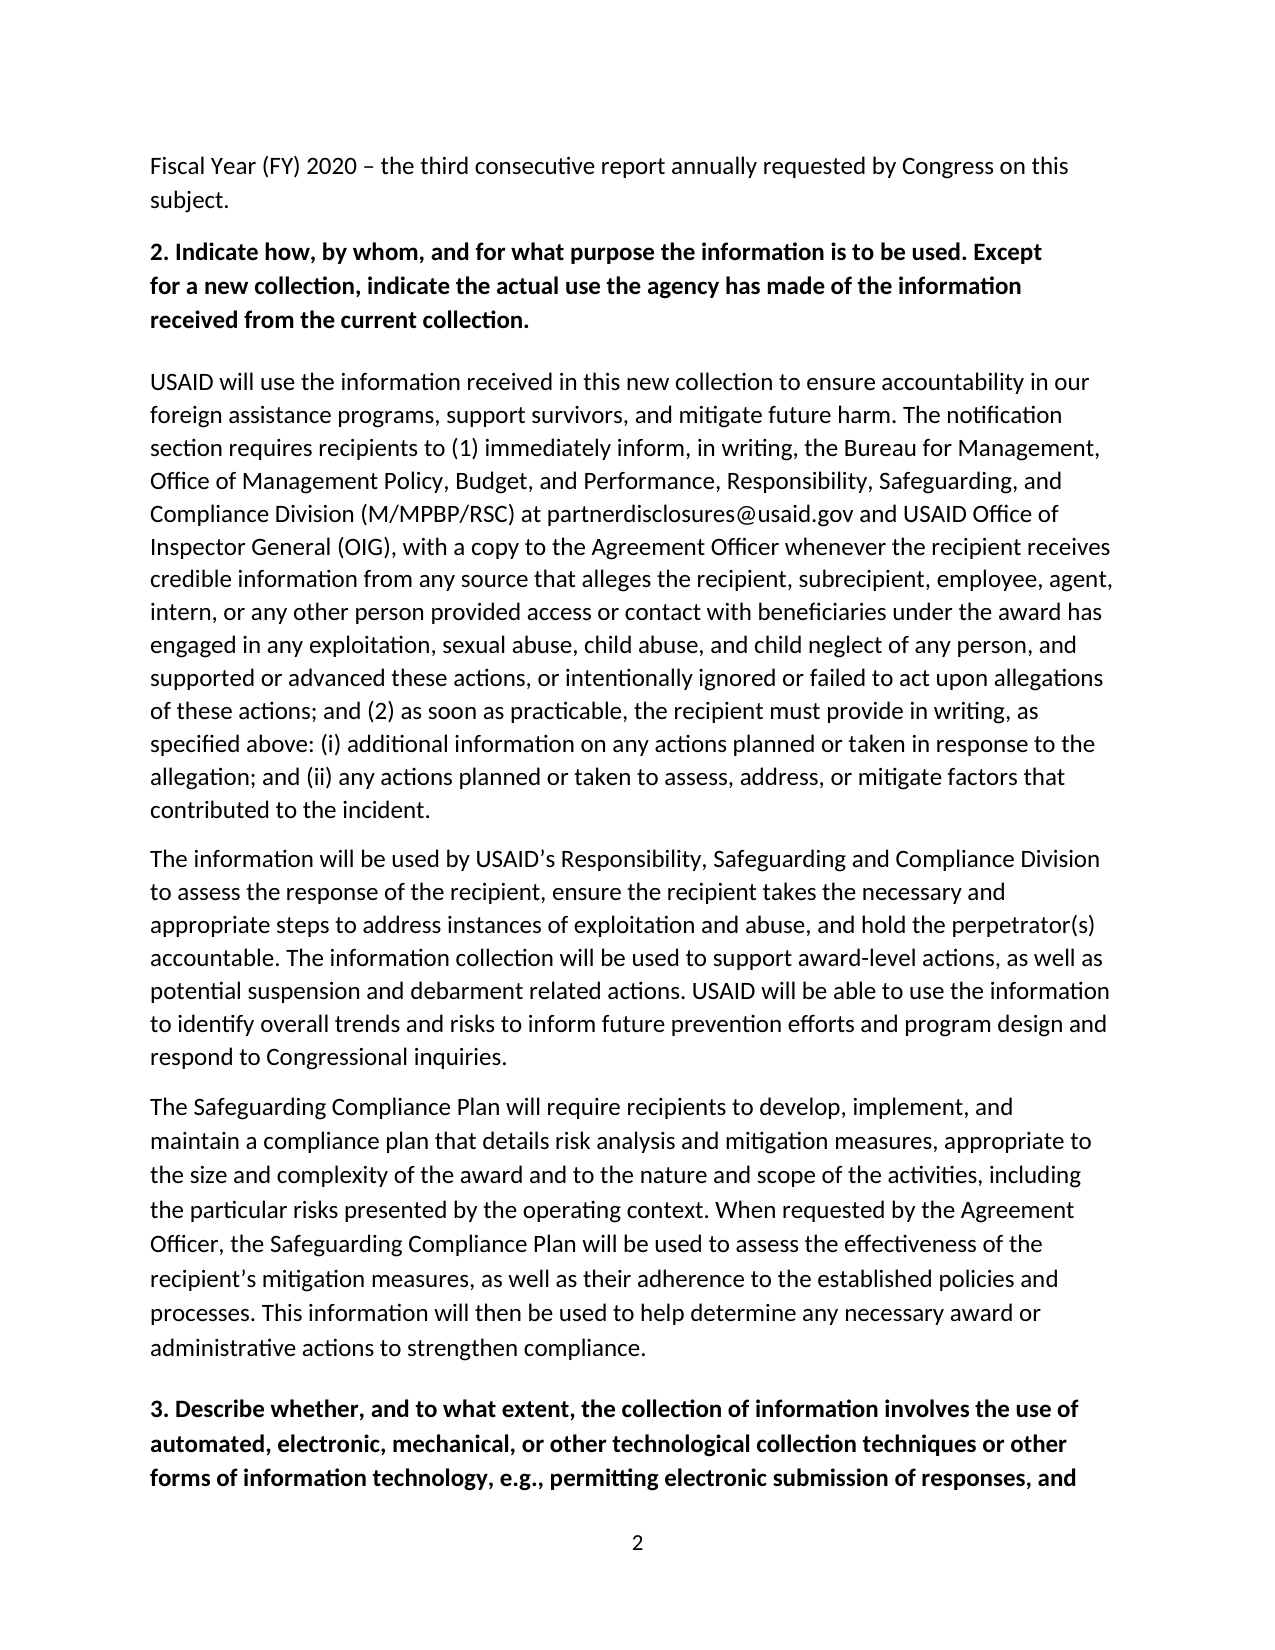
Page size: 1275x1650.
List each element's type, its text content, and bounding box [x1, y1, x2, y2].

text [150, 1394, 1094, 1493]
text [150, 150, 1125, 215]
text The information will be used by USAID’s Responsibility, Safeguarding and Compliance Division to assess the response of the recipient, ensure the recipient takes the necessary and appropriate steps to address instances of exploitation and abuse, and hold the perpetrator(s) accountable. The information collection will be used to support award-level actions, as well as potential suspension and debarment related actions. USAID will be able to use the information to identify overall trends and risks to inform future prevention efforts and program design and respond to Congressional inquiries. [150, 844, 1125, 1072]
text 2. Indicate how, by whom, and for what purpose the information is to be used. Except for a new collection, indicate the actual use the agency has made of the information received from the current collection. [150, 236, 1058, 335]
text USAID will use the information received in this new collection to ensure accountability in our foreign assistance programs, support survivors, and mitigate future harm. The notification section requires recipients to (1) immediately inform, in writing, the Bureau for Management, Office of Management Policy, Budget, and Performance, Responsibility, Safeguarding, and Compliance Division (M/MPBP/RSC) at partnerdisclosures@usaid.gov and USAID Office of Inspector General (OIG), with a copy to the Agreement Officer whenever the recipient receives credible information from any source that alleges the recipient, subrecipient, employee, agent, intern, or any other person provided access or contact with beneficiaries under the award has engaged in any exploitation, sexual abuse, child abuse, and child neglect of any person, and supported or advanced these actions, or intentionally ignored or failed to act upon allegations of these actions; and (2) as soon as practicable, the recipient must provide in writing, as specified above: (i) additional information on any actions planned or taken in response to the allegation; and (ii) any actions planned or taken to assess, address, or mitigate factors that contributed to the incident. [150, 366, 1125, 824]
text The Safeguarding Compliance Plan will require recipients to develop, implement, and maintain a compliance plan that details risk analysis and mitigation measures, appropriate to the size and complexity of the award and to the nature and scope of the activities, including the particular risks presented by the operating context. When requested by the Agreement Officer, the Safeguarding Compliance Plan will be used to assess the effectiveness of the recipient’s mitigation measures, as well as their adherence to the established policies and processes. This information will then be used to help determine any necessary award or administrative actions to strengthen compliance. [150, 1091, 1094, 1363]
